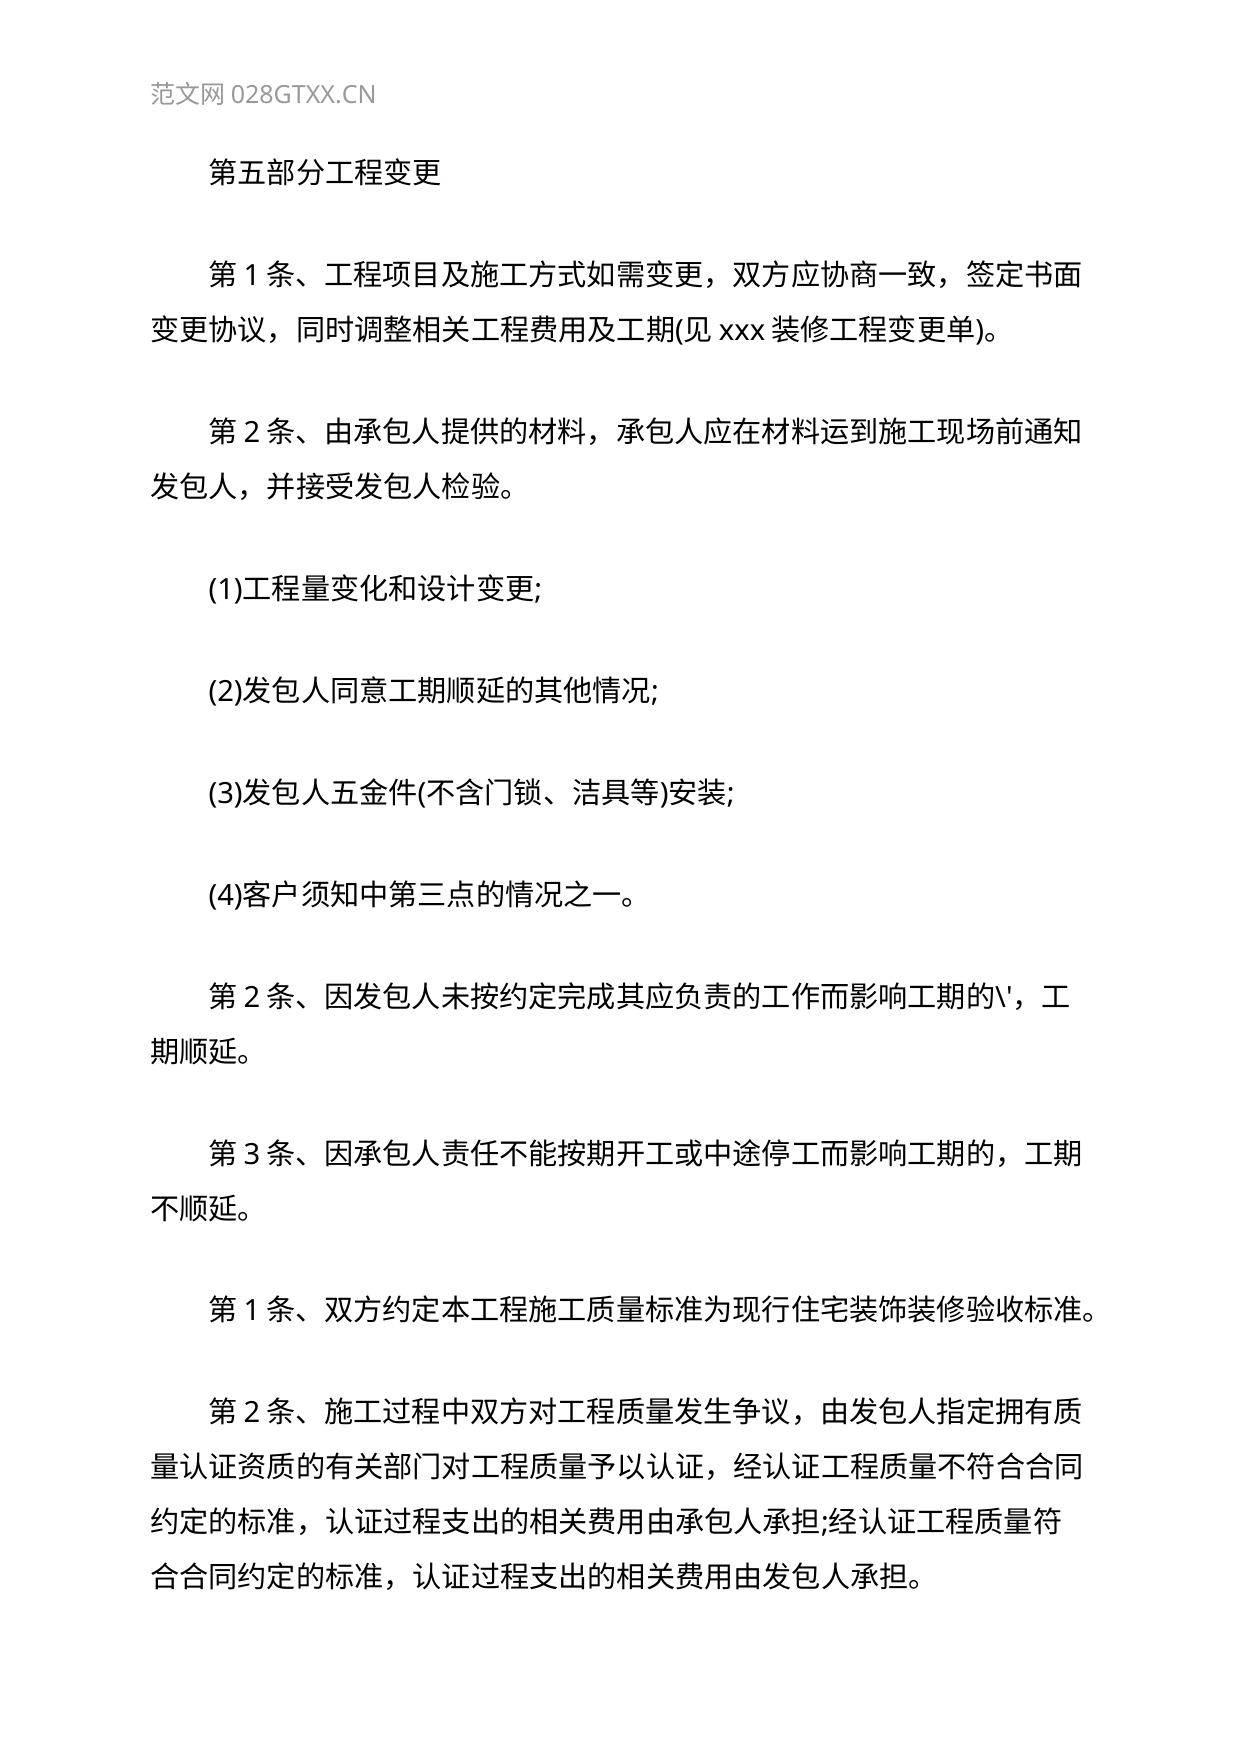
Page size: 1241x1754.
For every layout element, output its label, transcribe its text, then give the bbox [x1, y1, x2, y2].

text (3)发包人五金件(不含门锁、洁具等)安装; [150, 769, 1090, 812]
text 第2条、由承包人提供的材料，承包人应在材料运到施工现场前通知发包人，并接受发包人检验。 [150, 409, 1090, 506]
text 第2条、因发包人未按约定完成其应负责的工作而影响工期的\'，工期顺延。 [150, 973, 1090, 1071]
text 第2条、施工过程中双方对工程质量发生争议，由发包人指定拥有质量认证资质的有关部门对工程质量予以认证，经认证工程质量不符合合同约定的标准，认证过程支出的相关费用由承包人承担;经认证工程质量符合合同约定的标准，认证过程支出的相关费用由发包人承担。 [150, 1389, 1090, 1596]
text 第1条、双方约定本工程施工质量标准为现行住宅装饰装修验收标准。 [150, 1287, 1090, 1329]
text 第1条、工程项目及施工方式如需变更，双方应协商一致，签定书面变更协议，同时调整相关工程费用及工期(见xxx装修工程变更单)。 [150, 252, 1090, 349]
text (4)客户须知中第三点的情况之一。 [150, 871, 1090, 914]
text (1)工程量变化和设计变更; [150, 566, 1090, 608]
text 第3条、因承包人责任不能按期开工或中途停工而影响工期的，工期不顺延。 [150, 1130, 1090, 1227]
text (2)发包人同意工期顺延的其他情况; [150, 667, 1090, 710]
text 第五部分工程变更 [150, 150, 1090, 192]
